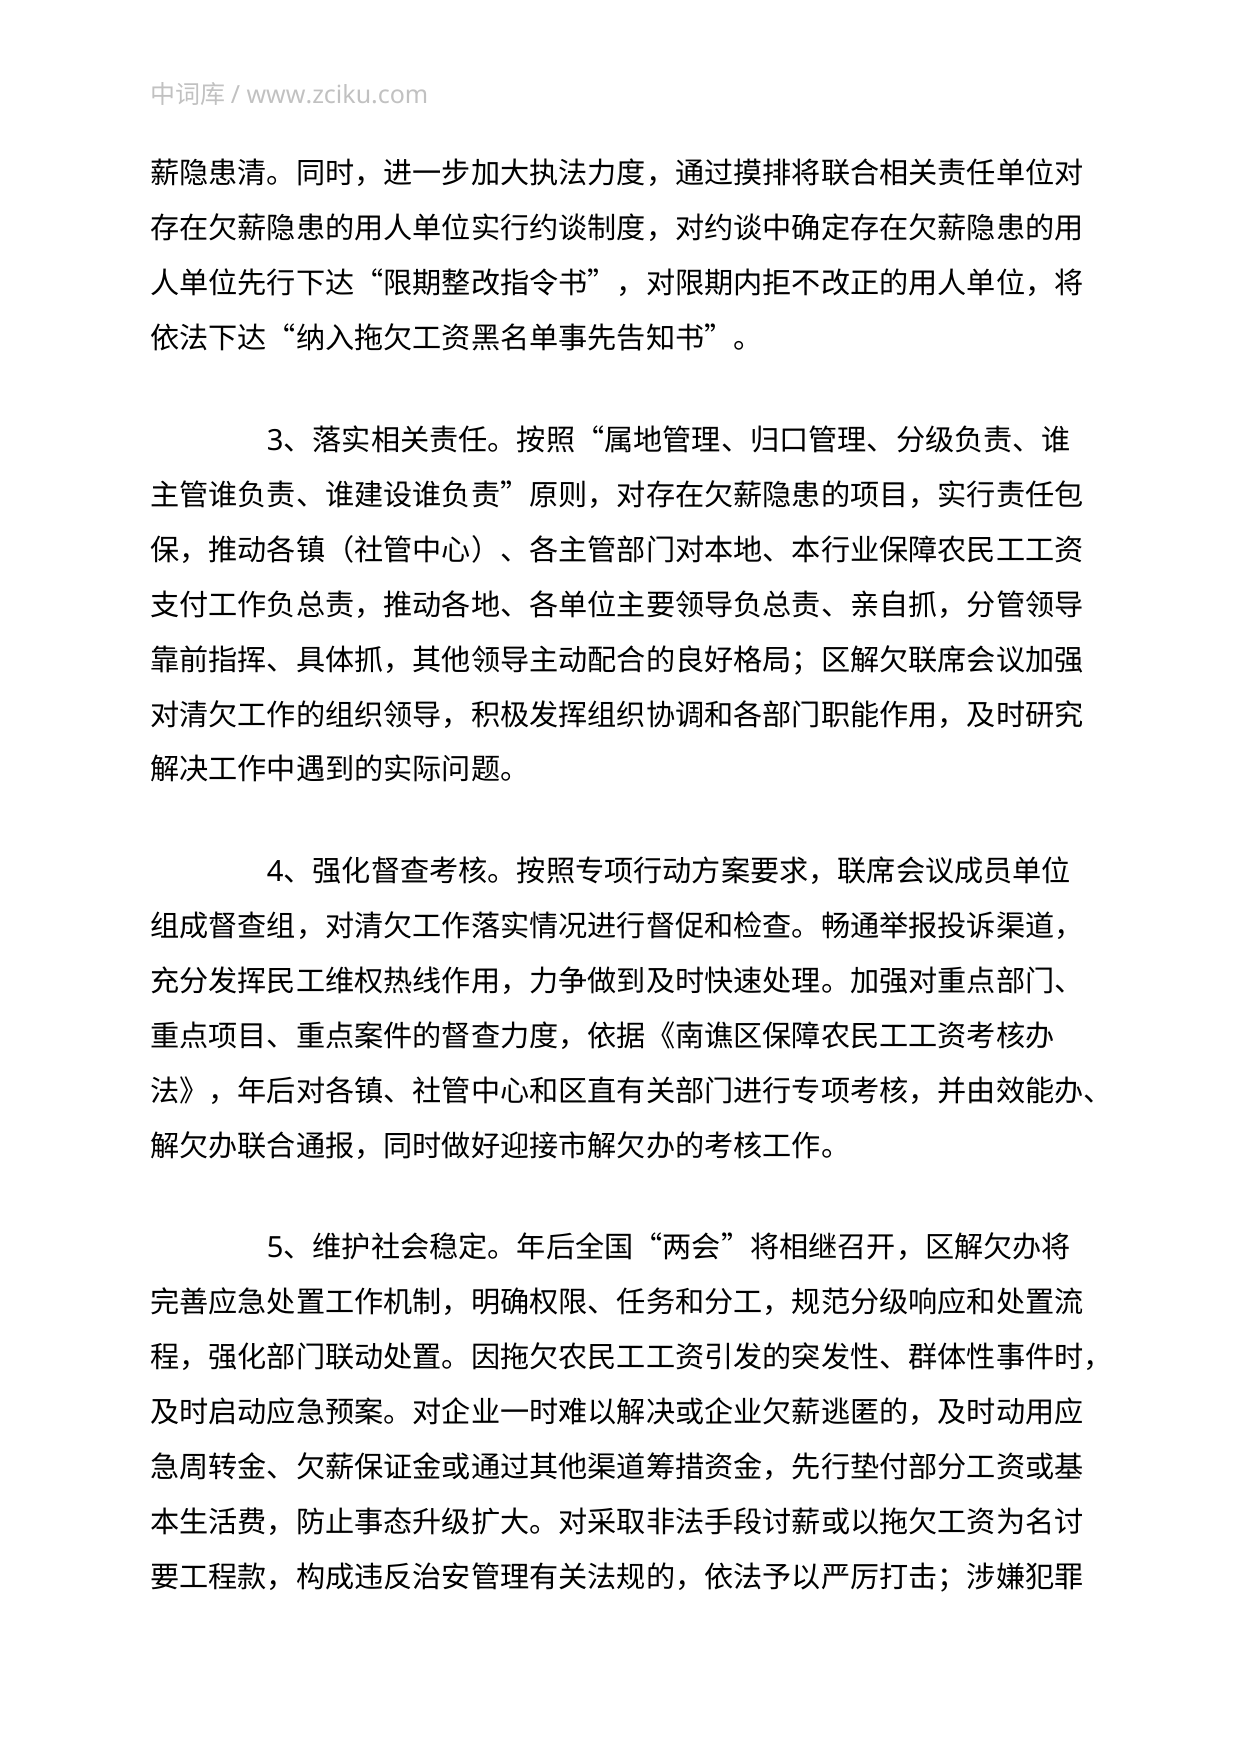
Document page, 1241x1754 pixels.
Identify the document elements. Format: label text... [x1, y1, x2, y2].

text 3、落实相关责任。按照“属地管理、归口管理、分级负责、谁主管谁负责、谁建设谁负责”原则，对存在欠薪隐患的项目，实行责任包保，推动各镇（社管中心）、各主管部门对本地、本行业保障农民工工资支付工作负总责，推动各地、各单位主要领导负总责、亲自抓，分管领导靠前指挥、具体抓，其他领导主动配合的良好格局；区解欠联席会议加强对清欠工作的组织领导，积极发挥组织协调和各部门职能作用，及时研究解决工作中遇到的实际问题。 [150, 416, 1090, 788]
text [150, 150, 1090, 357]
text 4、强化督查考核。按照专项行动方案要求，联席会议成员单位组成督查组，对清欠工作落实情况进行督促和检查。畅通举报投诉渠道，充分发挥民工维权热线作用，力争做到及时快速处理。加强对重点部门、重点项目、重点案件的督查力度，依据《南谯区保障农民工工资考核办法》，年后对各镇、社管中心和区直有关部门进行专项考核，并由效能办、解欠办联合通报，同时做好迎接市解欠办的考核工作。 [150, 848, 1090, 1164]
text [150, 1224, 1090, 1596]
